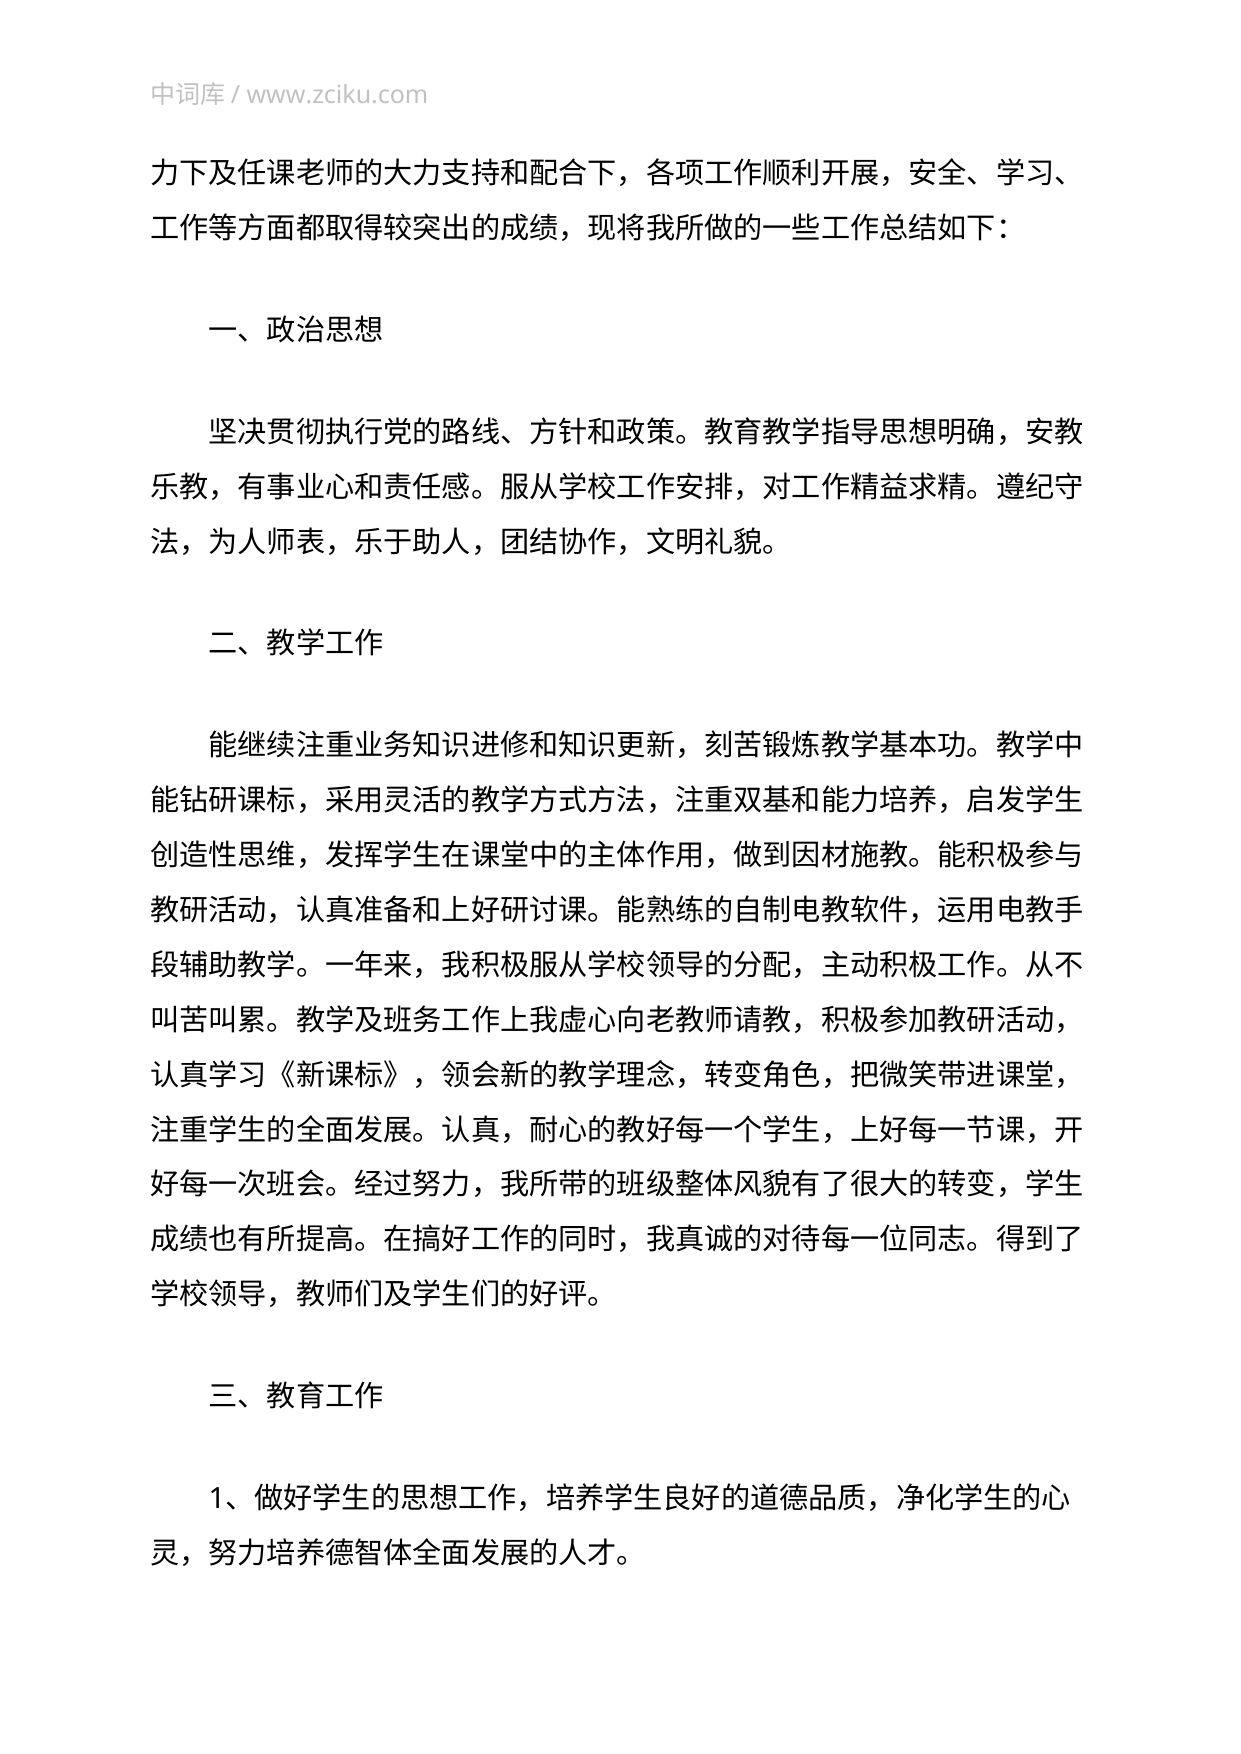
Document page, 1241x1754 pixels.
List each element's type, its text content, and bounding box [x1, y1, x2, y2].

text 一、政治思想 [150, 307, 1090, 349]
text 1、做好学生的思想工作，培养学生良好的道德品质，净化学生的心灵，努力培养德智体全面发展的人才。 [150, 1474, 1090, 1572]
text 坚决贯彻执行党的路线、方针和政策。教育教学指导思想明确，安教乐教，有事业心和责任感。服从学校工作安排，对工作精益求精。遵纪守法，为人师表，乐于助人，团结协作，文明礼貌。 [150, 408, 1090, 561]
text 三、教育工作 [150, 1372, 1090, 1415]
text 二、教学工作 [150, 620, 1090, 662]
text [150, 150, 1090, 247]
text 能继续注重业务知识进修和知识更新，刻苦锻炼教学基本功。教学中能钻研课标，采用灵活的教学方式方法，注重双基和能力培养，启发学生创造性思维，发挥学生在课堂中的主体作用，做到因材施教。能积极参与教研活动，认真准备和上好研讨课。能熟练的自制电教软件，运用电教手段辅助教学。一年来，我积极服从学校领导的分配，主动积极工作。从不叫苦叫累。教学及班务工作上我虚心向老教师请教，积极参加教研活动，认真学习《新课标》，领会新的教学理念，转变角色，把微笑带进课堂，注重学生的全面发展。认真，耐心的教好每一个学生，上好每一节课，开好每一次班会。经过努力，我所带的班级整体风貌有了很大的转变，学生成绩也有所提高。在搞好工作的同时，我真诚的对待每一位同志。得到了学校领导，教师们及学生们的好评。 [150, 722, 1090, 1313]
